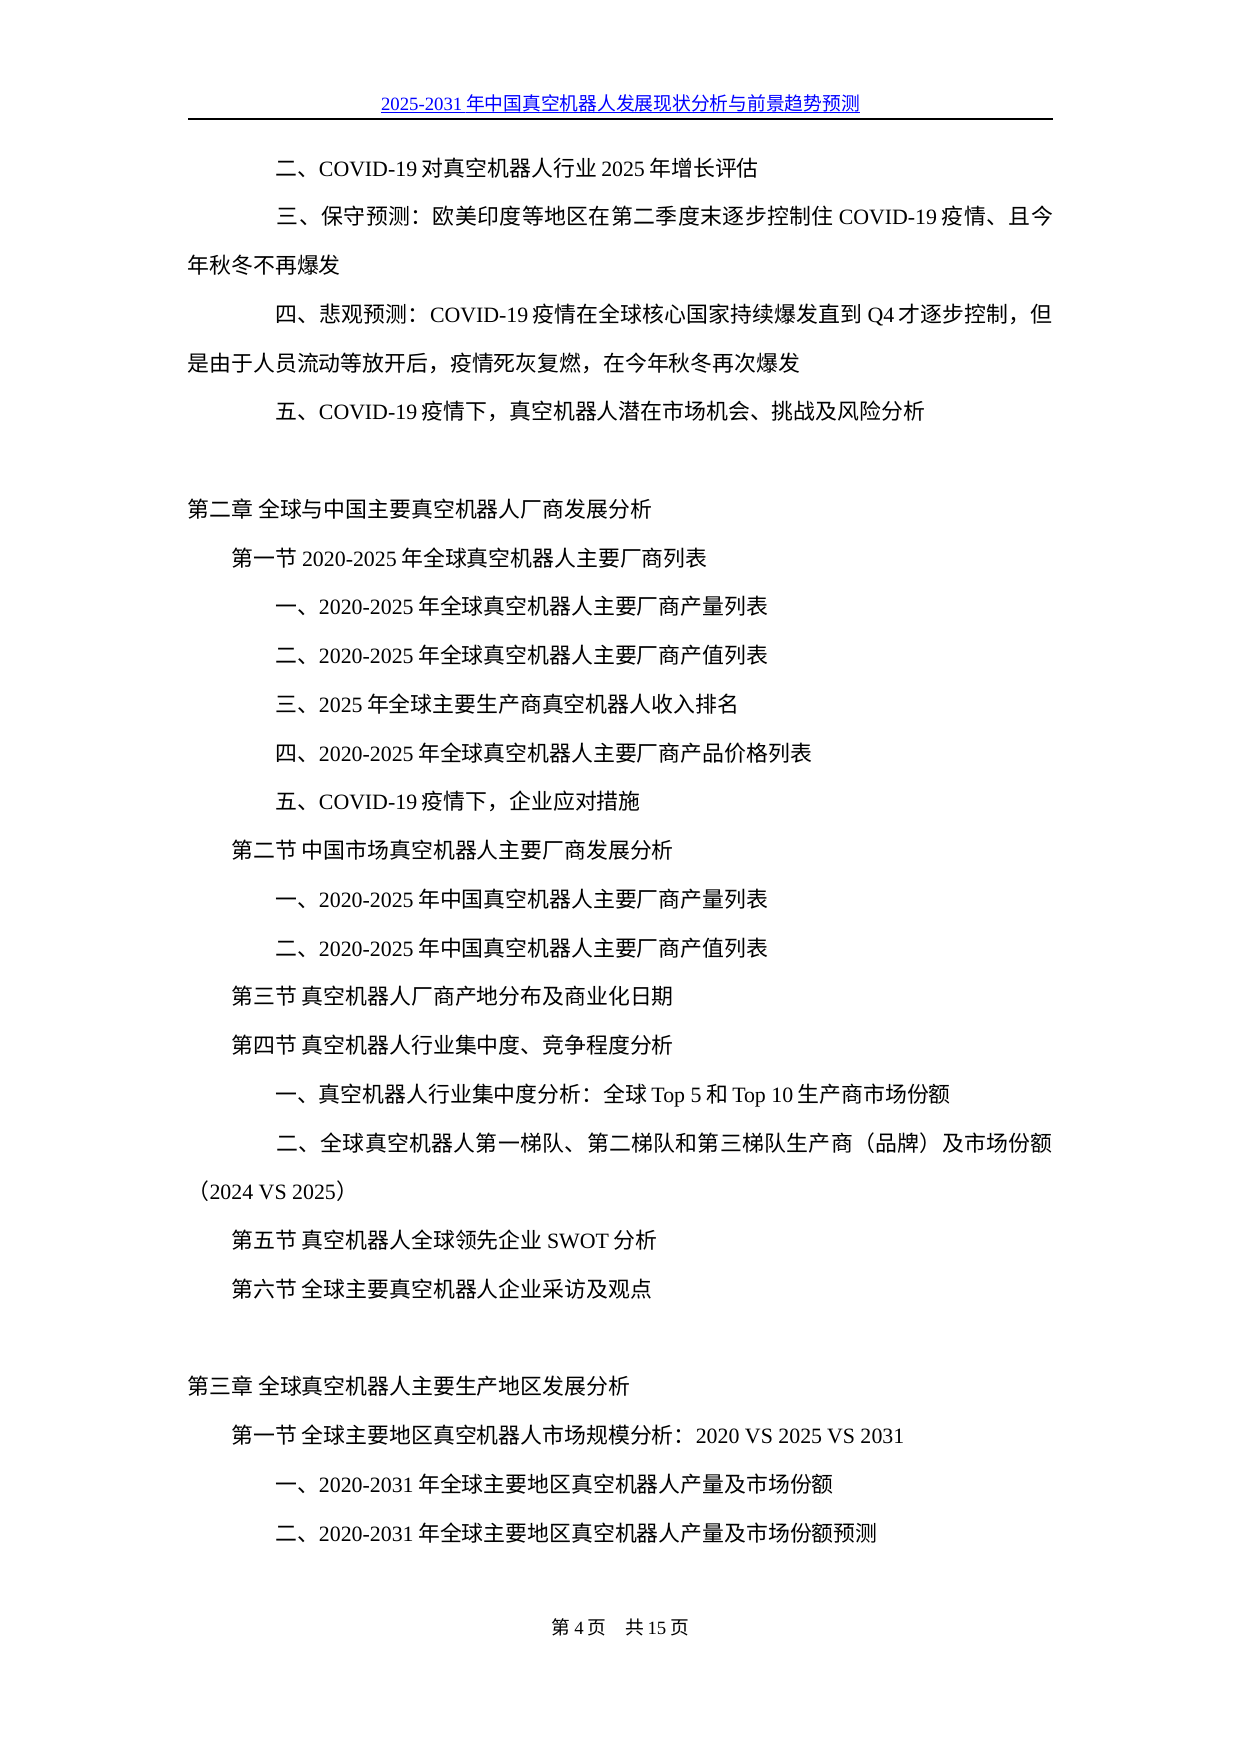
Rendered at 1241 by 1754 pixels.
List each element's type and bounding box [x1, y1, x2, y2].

text [187, 150, 1053, 1548]
